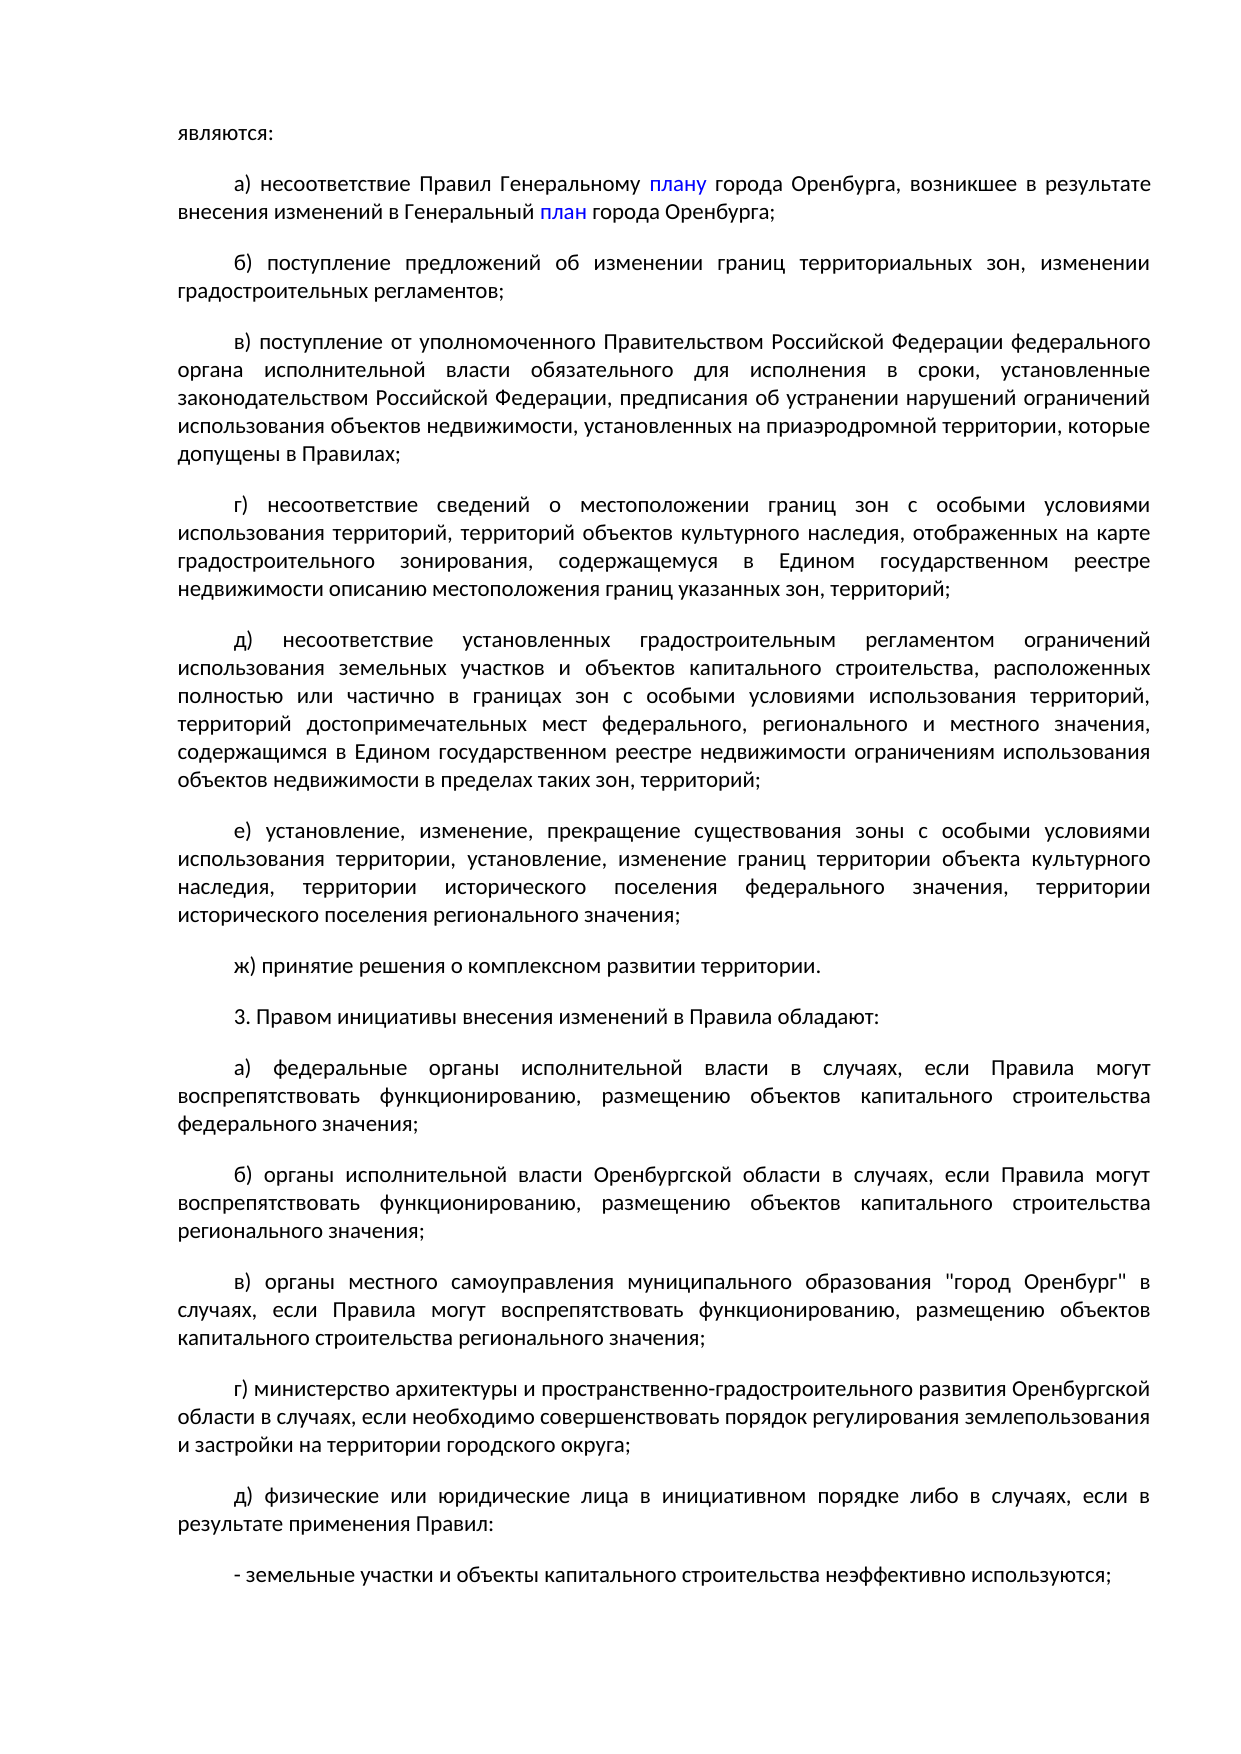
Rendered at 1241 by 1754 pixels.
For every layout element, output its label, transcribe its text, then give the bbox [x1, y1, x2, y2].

text б) поступление предложений об изменении границ территориальных зон, изменении градостроительных регламентов; [177, 248, 1152, 304]
text в) поступление от уполномоченного Правительством Российской Федерации федерального органа исполнительной власти обязательного для исполнения в сроки, установленные законодательством Российской Федерации, предписания об устранении нарушений ограничений использования объектов недвижимости, установленных на приаэродромной территории, которые допущены в Правилах; [177, 327, 1152, 467]
text в) органы местного самоуправления муниципального образования "город Оренбург" в случаях, если Правила могут воспрепятствовать функционированию, размещению объектов капитального строительства регионального значения; [177, 1267, 1152, 1351]
text г) министерство архитектуры и пространственно-градостроительного развития Оренбургской области в случаях, если необходимо совершенствовать порядок регулирования землепользования и застройки на территории городского округа; [177, 1374, 1152, 1458]
text г) несоответствие сведений о местоположении границ зон с особыми условиями использования территорий, территорий объектов культурного наследия, отображенных на карте градостроительного зонирования, содержащемуся в Едином государственном реестре недвижимости описанию местоположения границ указанных зон, территорий; [177, 490, 1152, 602]
text а) несоответствие Правил Генеральному плану города Оренбурга, возникшее в результате внесения изменений в Генеральный план города Оренбурга; [177, 169, 1152, 225]
text 3. Правом инициативы внесения изменений в Правила обладают: [177, 1002, 1152, 1030]
text д) физические или юридические лица в инициативном порядке либо в случаях, если в результате применения Правил: [177, 1481, 1152, 1537]
text д) несоответствие установленных градостроительным регламентом ограничений использования земельных участков и объектов капитального строительства, расположенных полностью или частично в границах зон с особыми условиями использования территорий, территорий достопримечательных мест федерального, регионального и местного значения, содержащимся в Едином государственном реестре недвижимости ограничениям использования объектов недвижимости в пределах таких зон, территорий; [177, 625, 1152, 793]
text б) органы исполнительной власти Оренбургской области в случаях, если Правила могут воспрепятствовать функционированию, размещению объектов капитального строительства регионального значения; [177, 1160, 1152, 1244]
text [177, 118, 1152, 146]
text е) установление, изменение, прекращение существования зоны с особыми условиями использования территории, установление, изменение границ территории объекта культурного наследия, территории исторического поселения федерального значения, территории исторического поселения регионального значения; [177, 816, 1152, 928]
text а) федеральные органы исполнительной власти в случаях, если Правила могут воспрепятствовать функционированию, размещению объектов капитального строительства федерального значения; [177, 1053, 1152, 1137]
text ж) принятие решения о комплексном развитии территории. [177, 951, 1152, 979]
text - земельные участки и объекты капитального строительства неэффективно используются; [177, 1560, 1152, 1588]
